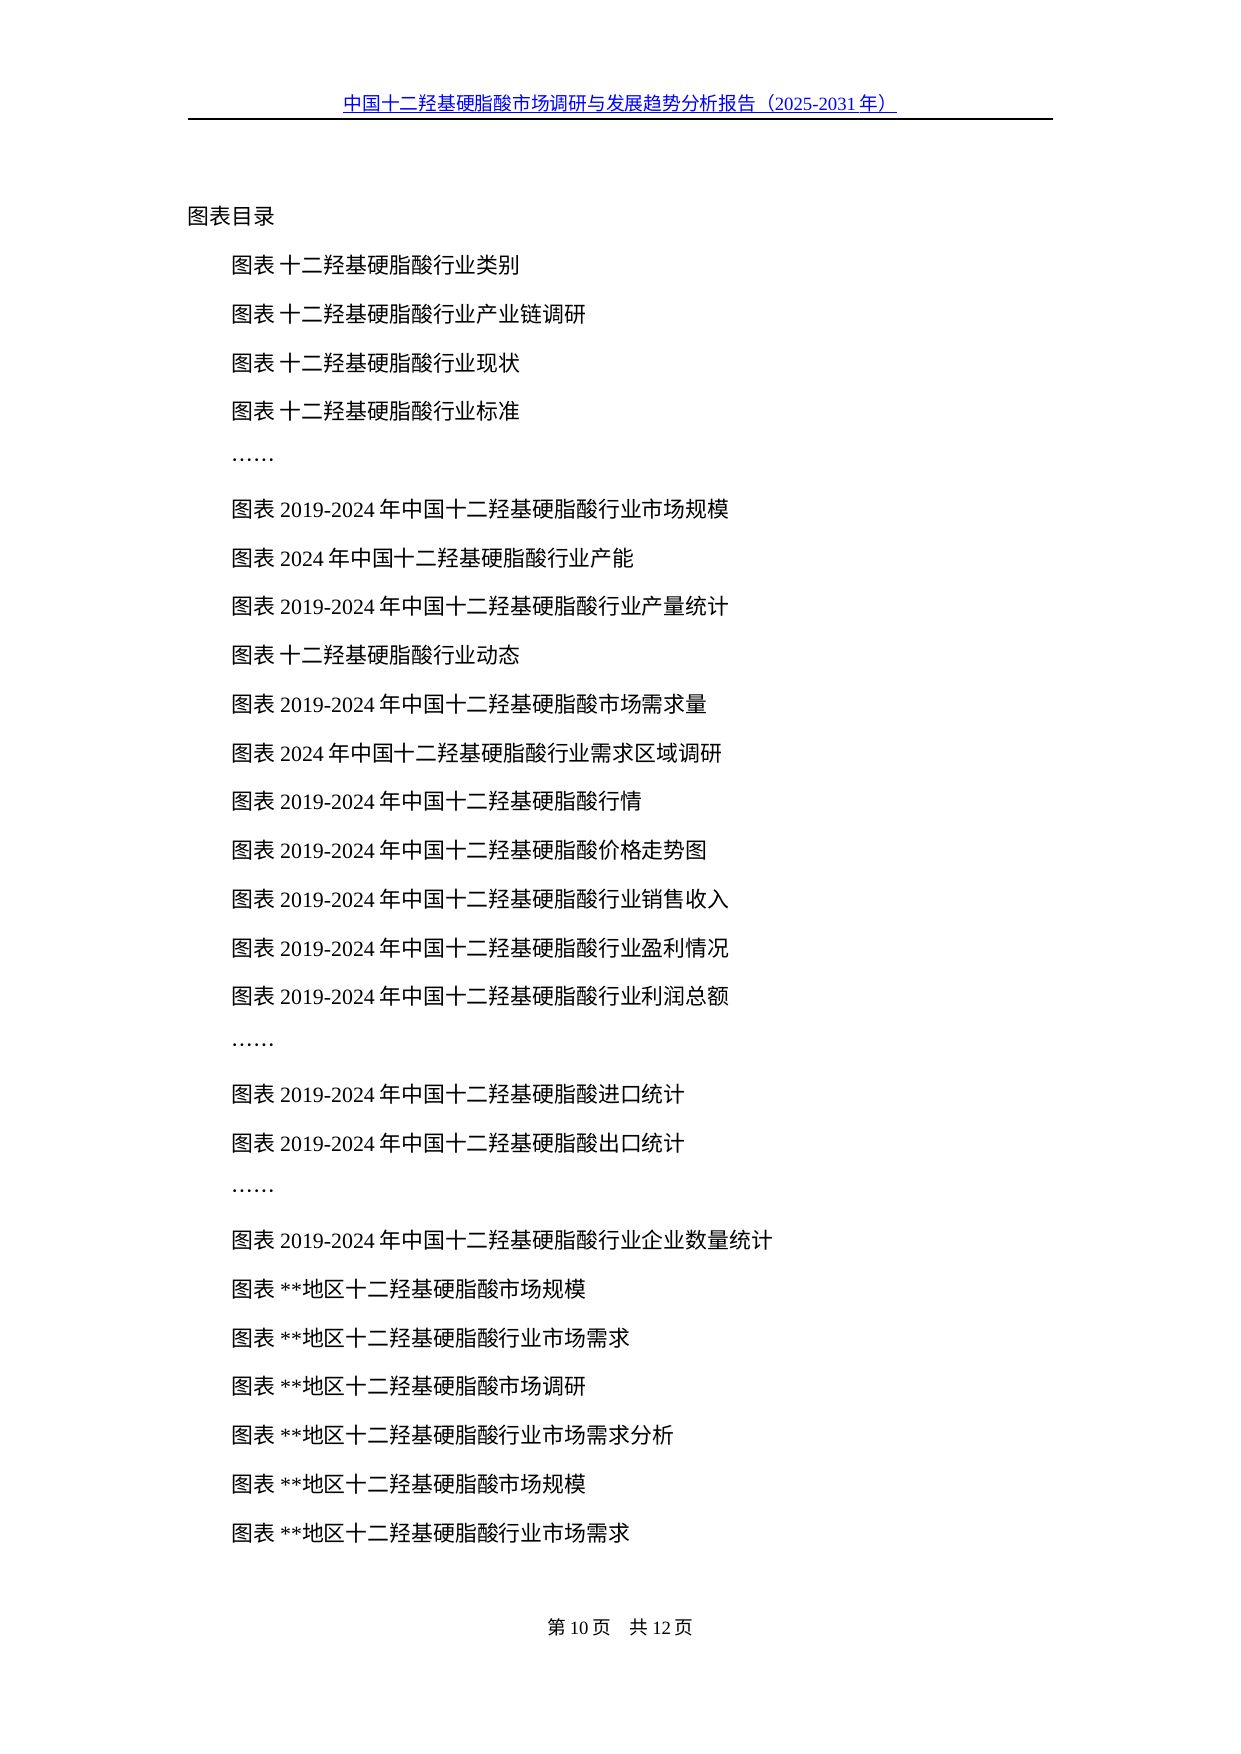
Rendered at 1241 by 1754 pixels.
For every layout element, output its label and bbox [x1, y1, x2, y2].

text [187, 150, 1053, 1548]
